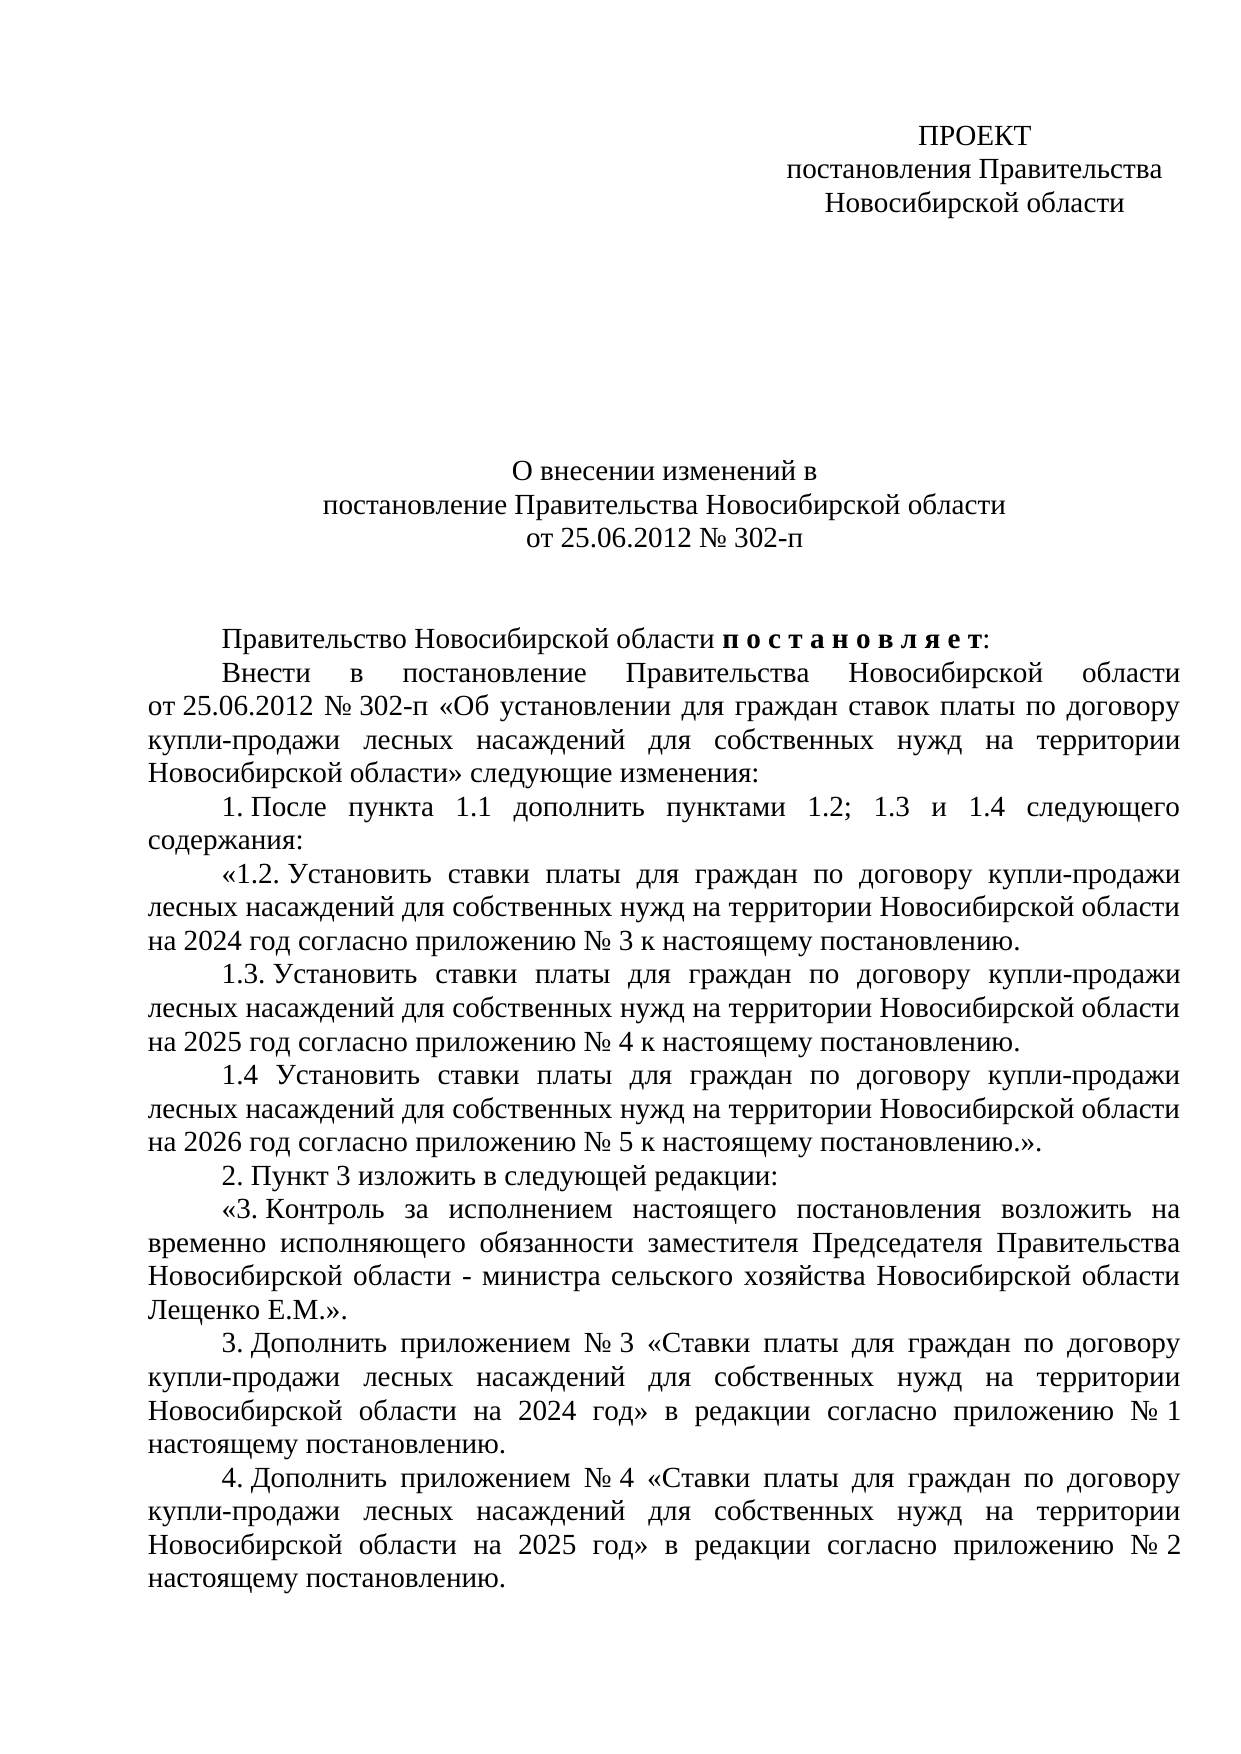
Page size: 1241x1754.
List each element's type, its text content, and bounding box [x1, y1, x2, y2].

text 1.4 Установить ставки платы для граждан по договору купли-продажи лесных насаждений для собственных нужд на территории Новосибирской области на 2026 год согласно приложению № 5 к настоящему постановлению.». [148, 1057, 1181, 1158]
text 3. Дополнить приложением № 3 «Ставки платы для граждан по договору купли-продажи лесных насаждений для собственных нужд на территории Новосибирской области на 2024 год» в редакции согласно приложению № 1 настоящему постановлению. [148, 1326, 1181, 1460]
title постановления Правительства [768, 152, 1181, 185]
text от 25.06.2012 № 302-п [148, 521, 1181, 554]
text «1.2. Установить ставки платы для граждан по договору купли-продажи лесных насаждений для собственных нужд на территории Новосибирской области на 2024 год согласно приложению № 3 к настоящему постановлению. [148, 856, 1181, 957]
list 1. После пункта 1.1 дополнить пунктами 1.2; 1.3 и 1.4 следующего содержания: [148, 789, 1181, 856]
text 2. Пункт 3 изложить в следующей редакции: [148, 1158, 1181, 1191]
text Правительство Новосибирской области п о с т а н о в л я е т: [148, 621, 1181, 655]
text «3. Контроль за исполнением настоящего постановления возложить на временно исполняющего обязанности заместителя Председателя Правительства Новосибирской области - министра сельского хозяйства Новосибирской области Лещенко Е.М.». [148, 1191, 1181, 1326]
title постановление Правительства Новосибирской области [148, 487, 1181, 521]
title ПРОЕКТ [768, 118, 1181, 152]
title Новосибирской области [768, 185, 1181, 219]
title О внесении изменений в [148, 453, 1181, 487]
text 4. Дополнить приложением № 4 «Ставки платы для граждан по договору купли-продажи лесных насаждений для собственных нужд на территории Новосибирской области на 2025 год» в редакции согласно приложению № 2 настоящему постановлению. [148, 1460, 1181, 1594]
text 1.3. Установить ставки платы для граждан по договору купли-продажи лесных насаждений для собственных нужд на территории Новосибирской области на 2025 год согласно приложению № 4 к настоящему постановлению. [148, 957, 1181, 1057]
text Внести в постановление Правительства Новосибирской области от 25.06.2012 № 302-п «Об установлении для граждан ставок платы по договору купли-продажи лесных насаждений для собственных нужд на территории Новосибирской области» следующие изменения: [148, 655, 1181, 789]
